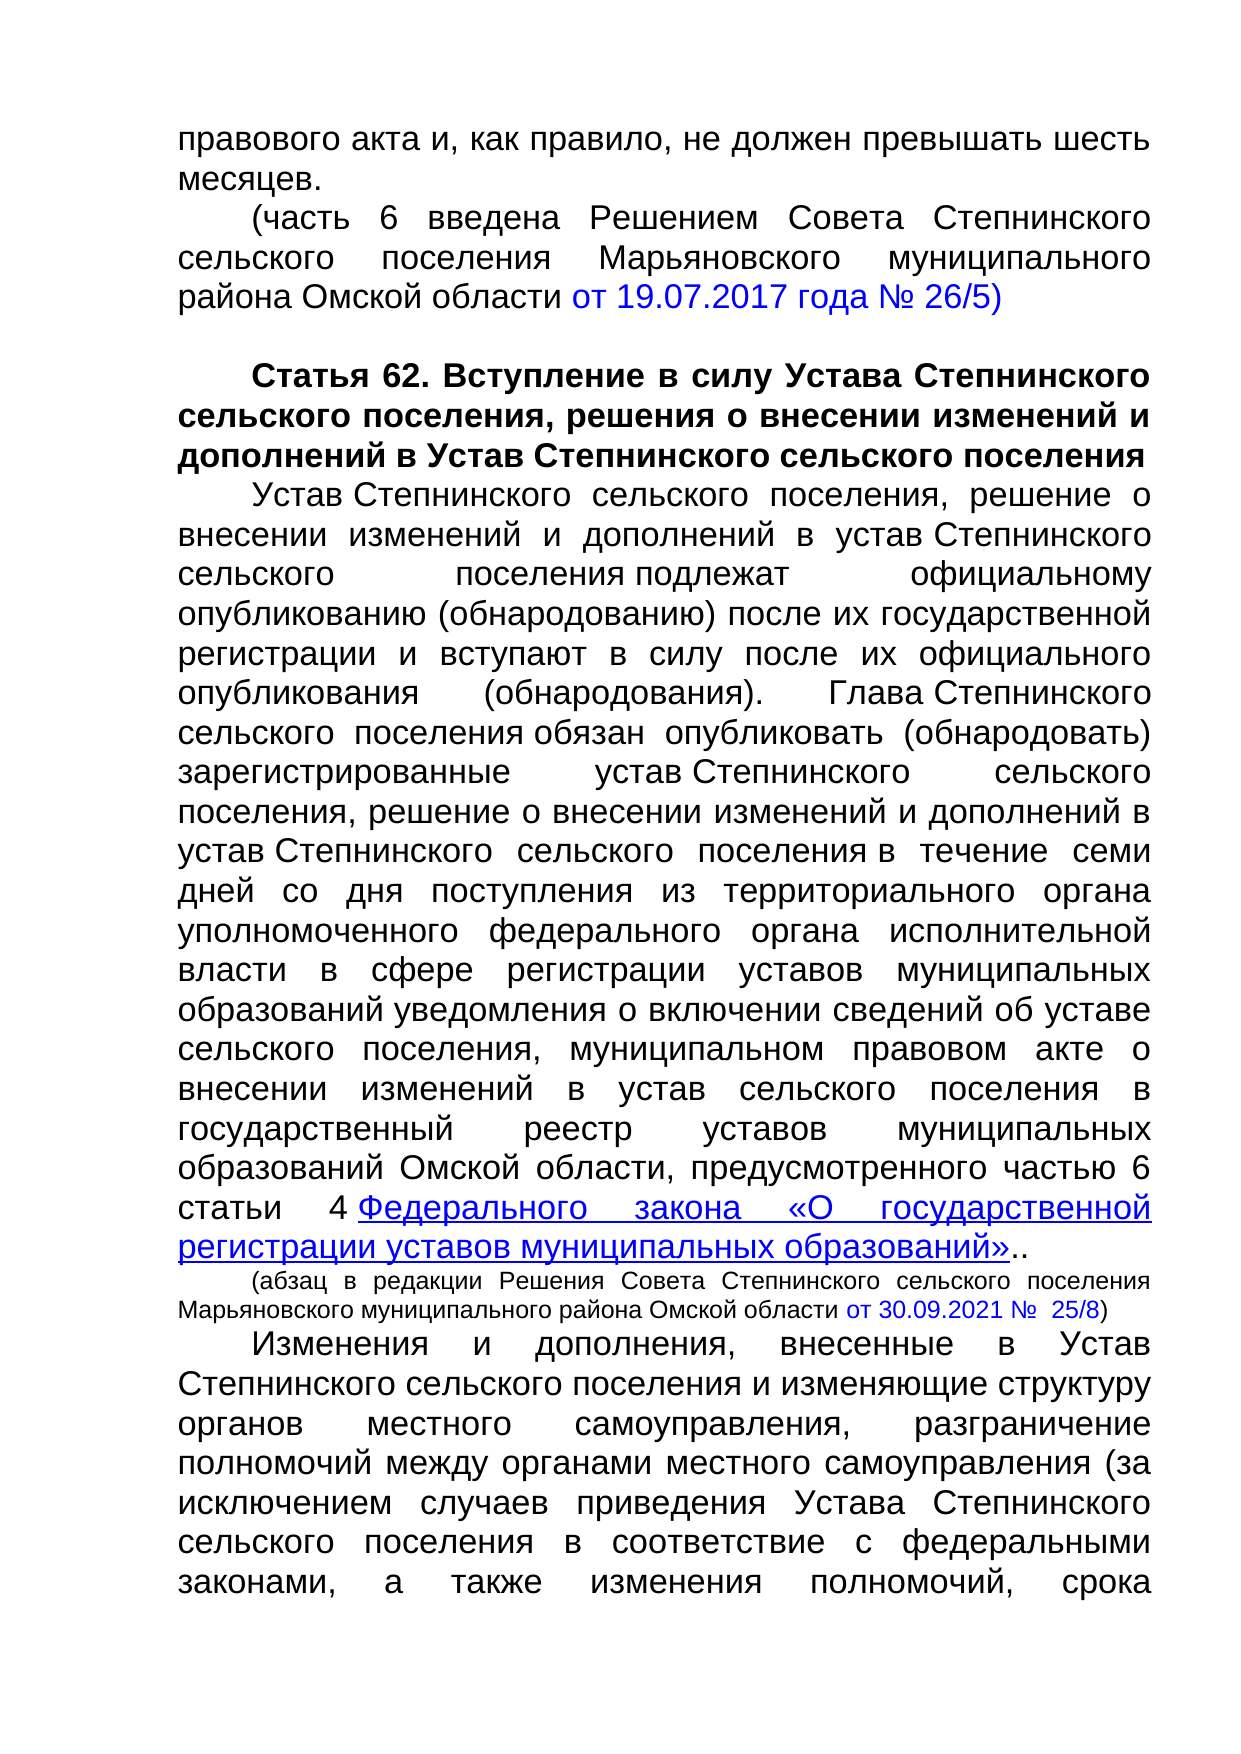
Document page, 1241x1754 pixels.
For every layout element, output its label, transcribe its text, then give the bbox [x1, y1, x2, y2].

text Статья 62. Вступление в силу Устава Степнинского сельского поселения, решения о внесении изменений и дополнений в Устав Степнинского сельского поселения [177, 356, 1152, 474]
text Устав Степнинского сельского поселения, решение о внесении изменений и дополнений в устав Степнинского сельского поселения подлежат официальному опубликованию (обнародованию) после их государственной регистрации и вступают в силу после их официального опубликования (обнародования). Глава Степнинского сельского поселения обязан опубликовать (обнародовать) зарегистрированные устав Степнинского сельского поселения, решение о внесении изменений и дополнений в устав Степнинского сельского поселения в течение семи дней со дня поступления из территориального органа уполномоченного федерального органа исполнительной власти в сфере регистрации уставов муниципальных образований уведомления о включении сведений об уставе сельского поселения, муниципальном правовом акте о внесении изменений в устав сельского поселения в государственный реестр уставов муниципальных образований Омской области, предусмотренного частью 6 статьи 4 Федерального закона «О государственной регистрации уставов муниципальных образований».. [177, 474, 1152, 1266]
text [177, 1323, 1152, 1601]
text (абзац в редакции Решения Совета Степнинского сельского поселения Марьяновского муниципального района Омской области от 30.09.2021 № 25/8) [177, 1266, 1152, 1323]
text (часть 6 введена Решением Совета Степнинского сельского поселения Марьяновского муниципального района Омской области от 19.07.2017 года № 26/5) [177, 197, 1152, 316]
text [177, 118, 1152, 197]
